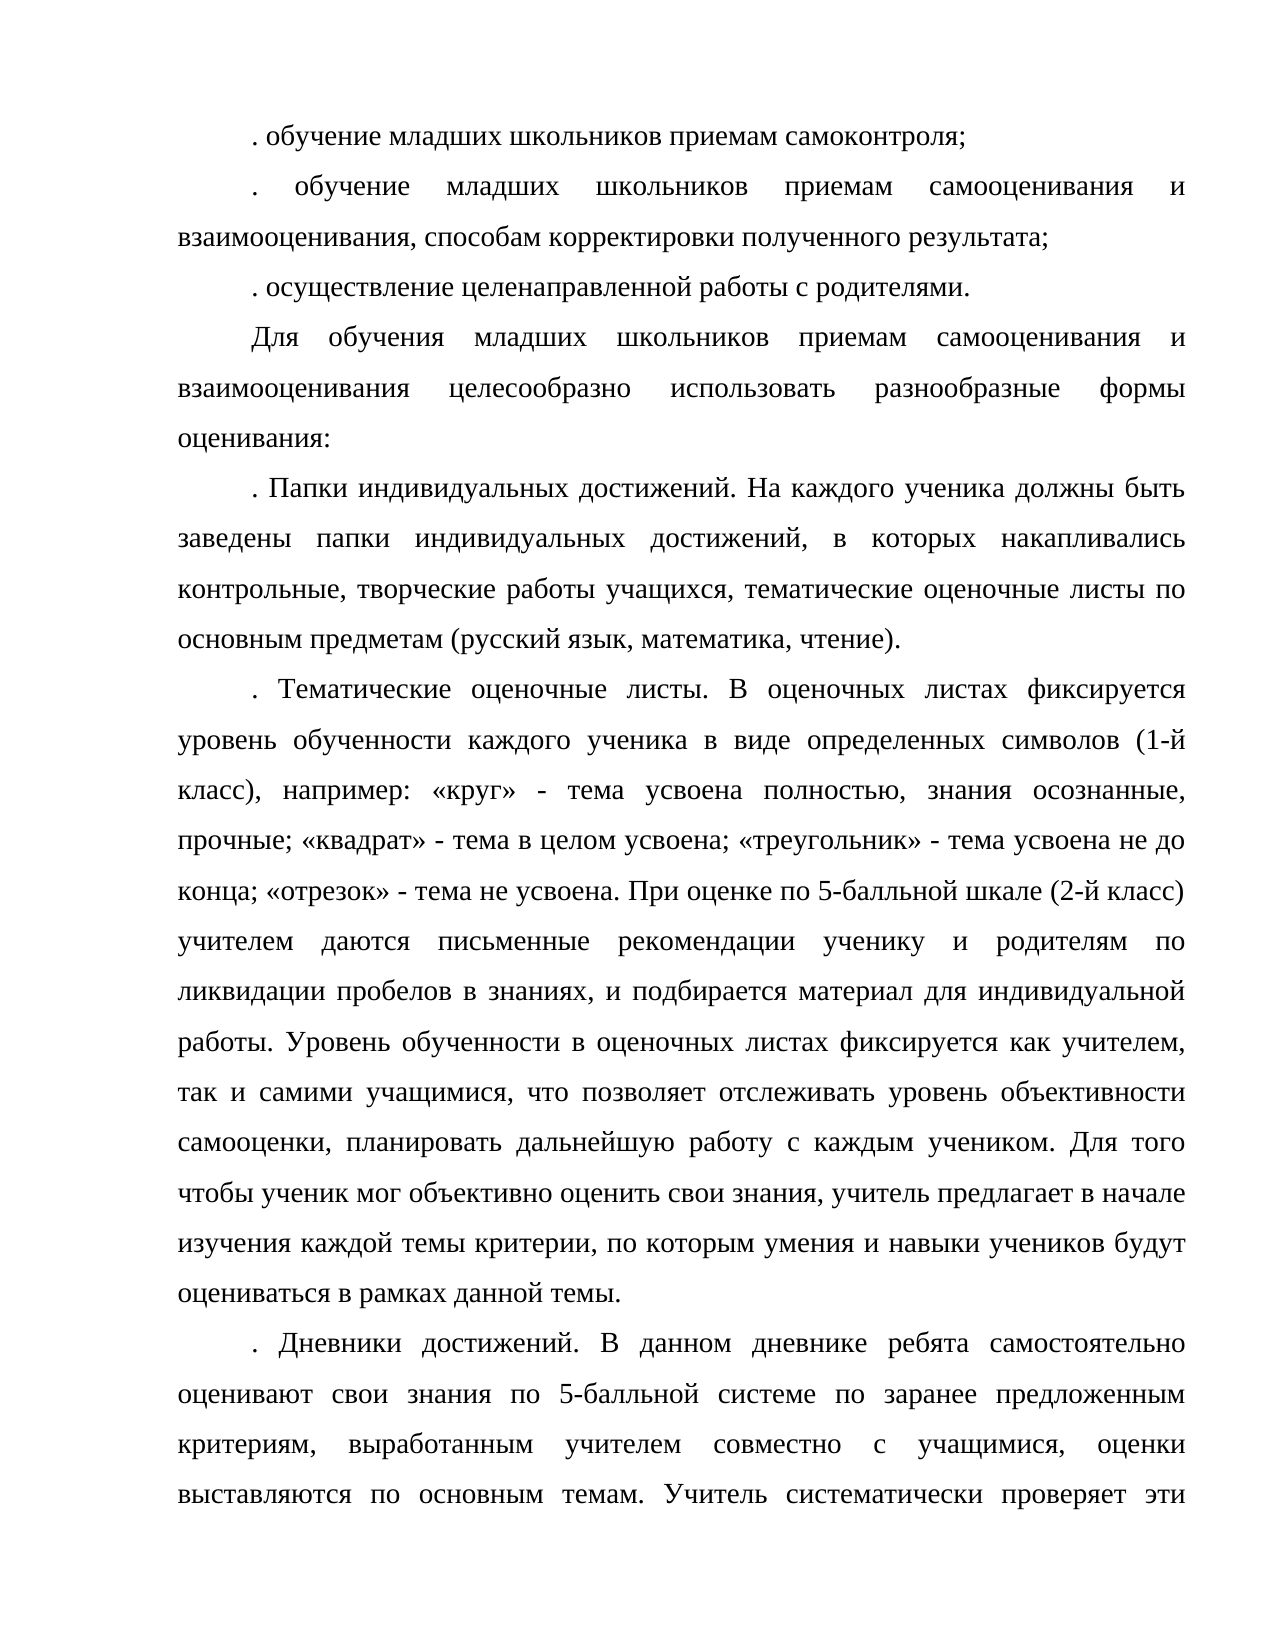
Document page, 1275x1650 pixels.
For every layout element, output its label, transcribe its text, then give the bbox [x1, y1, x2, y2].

text . осуществление целенаправленной работы с родителями. [177, 269, 1186, 303]
text . Тематические оценочные листы. В оценочных листах фиксируется уровень обученности каждого ученика в виде определенных символов (1-й класс), например: «круг» - тема усвоена полностью, знания осознанные, прочные; «квадрат» - тема в целом усвоена; «треугольник» - тема усвоена не до конца; «отрезок» - тема не усвоена. При оценке по 5-балльной шкале (2-й класс) учителем даются письменные рекомендации ученику и родителям по ликвидации пробелов в знаниях, и подбирается материал для индивидуальной работы. Уровень обученности в оценочных листах фиксируется как учителем, так и самими учащимися, что позволяет отслеживать уровень объективности самооценки, планировать дальнейшую работу с каждым учеником. Для того чтобы ученик мог объективно оценить свои знания, учитель предлагает в начале изучения каждой темы критерии, по которым умения и навыки учеников будут оцениваться в рамках данной темы. [177, 672, 1186, 1309]
text . обучение младших школьников приемам самоконтроля; [177, 118, 1186, 152]
text . Папки индивидуальных достижений. На каждого ученика должны быть заведены папки индивидуальных достижений, в которых накапливались контрольные, творческие работы учащихся, тематические оценочные листы по основным предметам (русский язык, математика, чтение). [177, 470, 1186, 655]
text Для обучения младших школьников приемам самооценивания и взаимооценивания целесообразно использовать разнообразные формы оценивания: [177, 319, 1186, 453]
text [177, 1326, 1186, 1510]
text . обучение младших школьников приемам самооценивания и взаимооценивания, способам корректировки полученного результата; [177, 168, 1186, 252]
